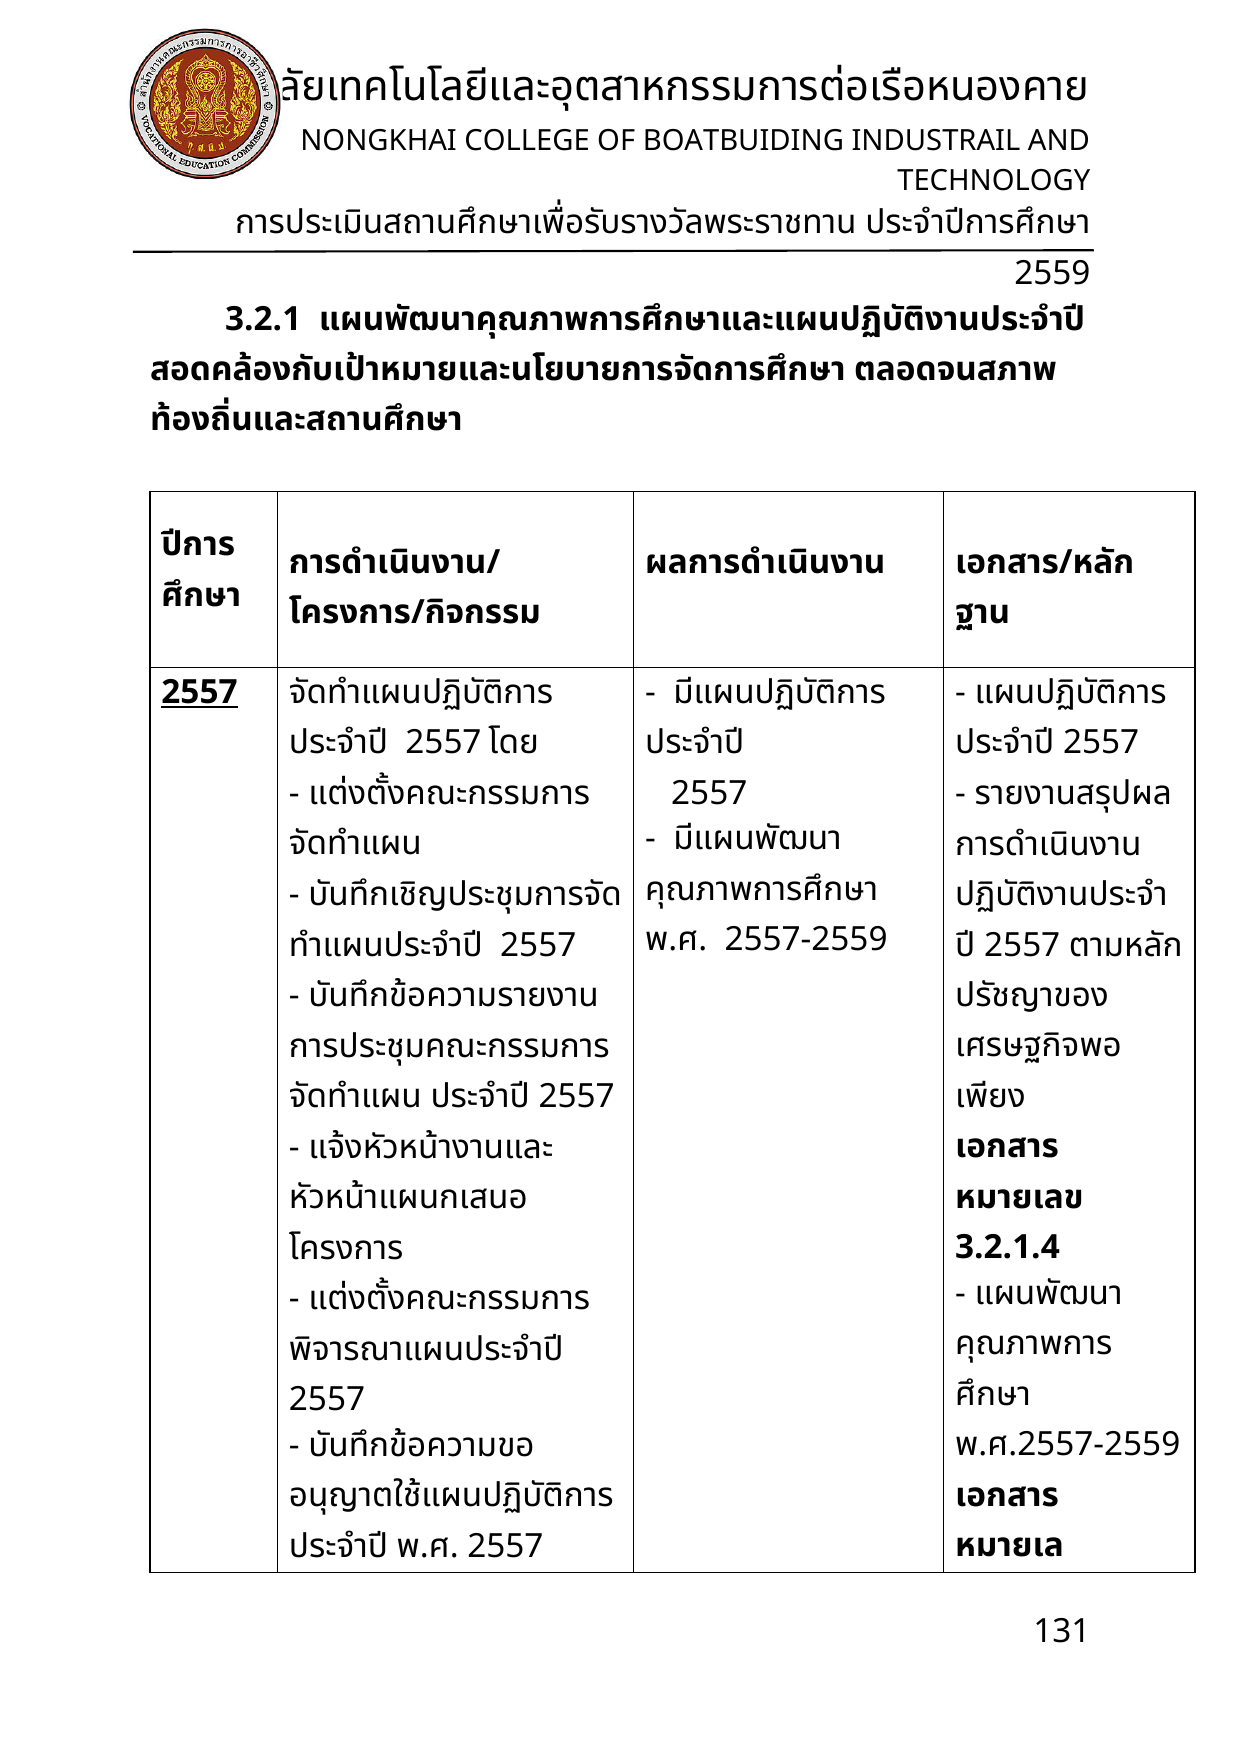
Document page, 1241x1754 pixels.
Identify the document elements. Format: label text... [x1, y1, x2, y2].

table_header ปีการศึกษา [151, 492, 277, 667]
picture [126, 28, 283, 178]
table_cell - มีแผนปฏิบัติการประจำปี 2557 - มีแผนพัฒนาคุณภาพการศึกษา พ.ศ. 2557-2559 [634, 668, 943, 1572]
table_header เอกสาร/หลักฐาน [944, 492, 1194, 667]
text 3.2.1 แผนพัฒนาคุณภาพการศึกษาและแผนปฏิบัติงานประจำปีสอดคล้องกับเป้าหมายและนโยบายการจัดการศึกษา ตลอดจนสภาพท้องถิ่นและสถานศึกษา [150, 294, 1090, 446]
table_cell 2557 [151, 668, 277, 1572]
table_header การดำเนินงาน/โครงการ/กิจกรรม [278, 492, 633, 667]
table_header ผลการดำเนินงาน [634, 492, 943, 667]
